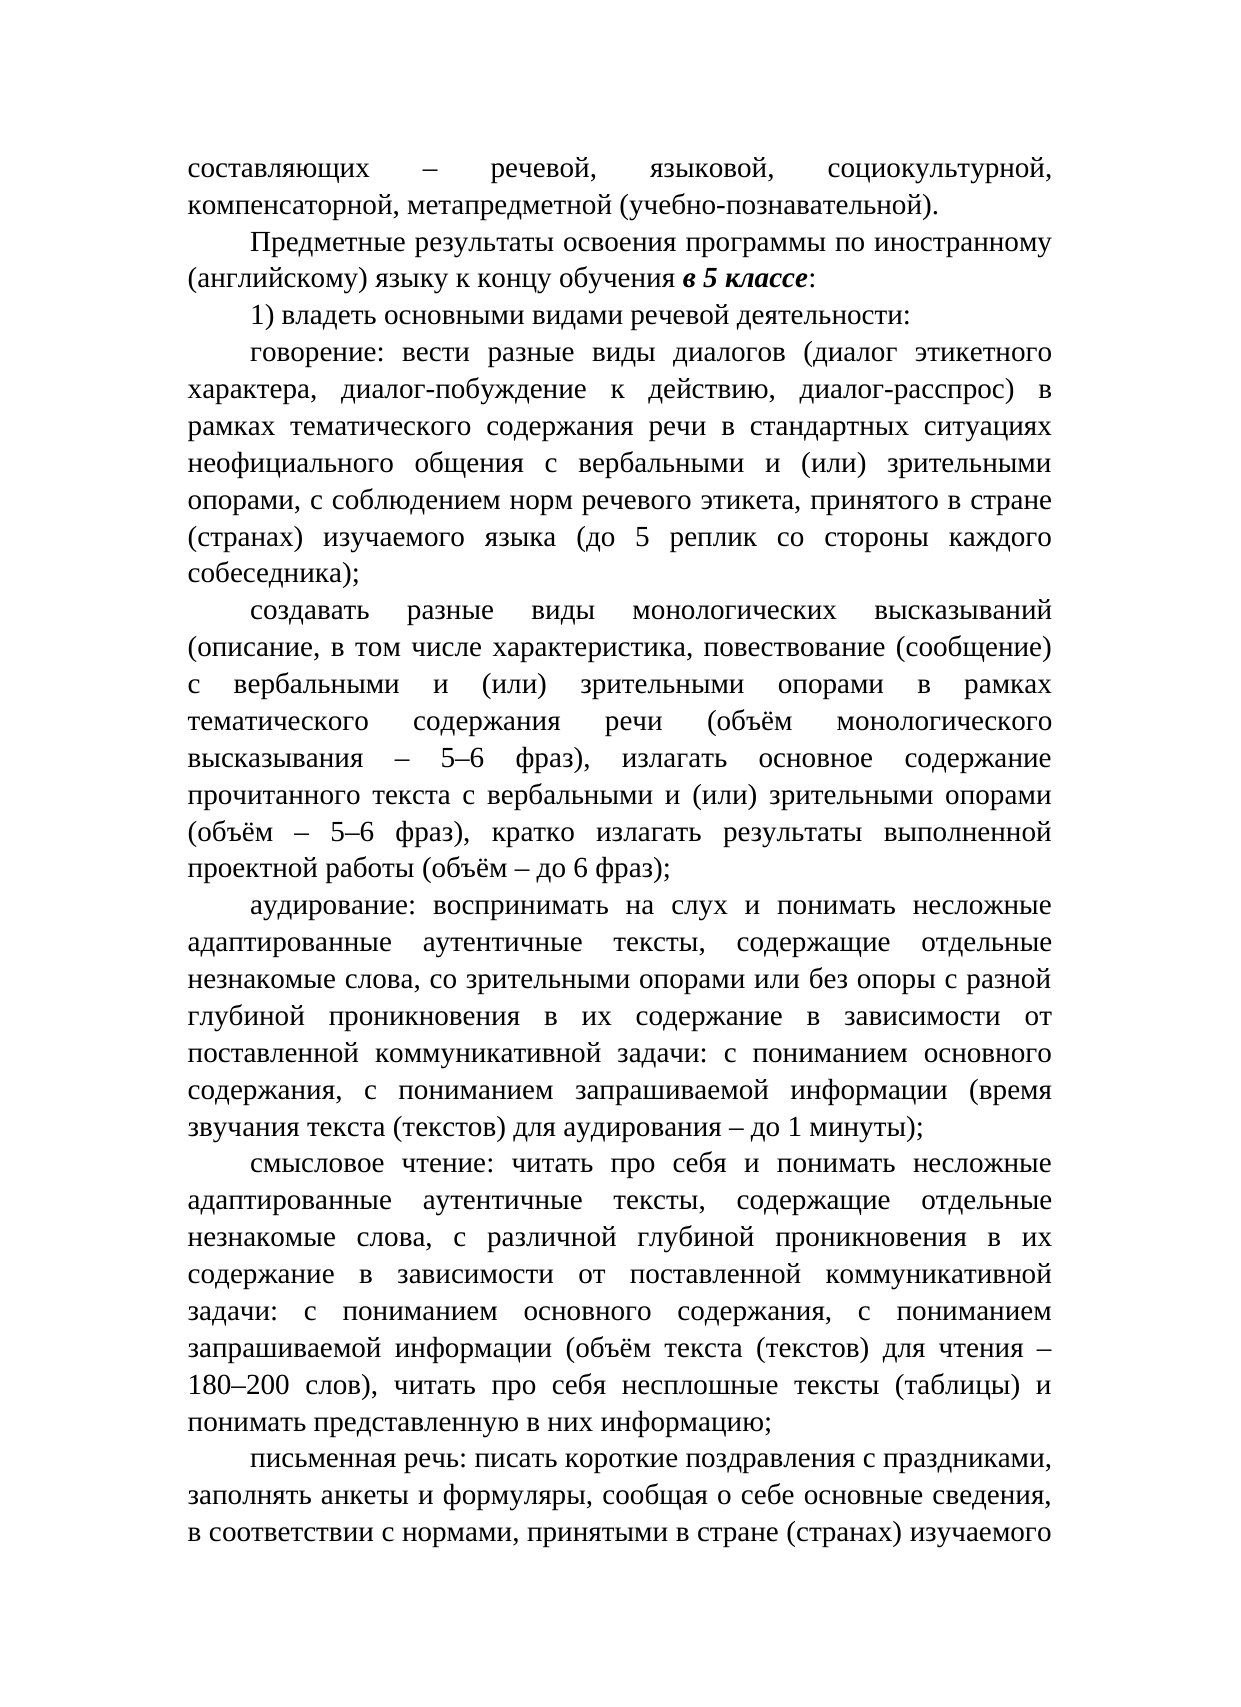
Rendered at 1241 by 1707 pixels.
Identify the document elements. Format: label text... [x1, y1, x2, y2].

text смысловое чтение: читать про себя и понимать несложные адаптированные аутентичные тексты, содержащие отдельные незнакомые слова, с различной глубиной проникновения в их содержание в зависимости от поставленной коммуникативной задачи: с пониманием основного содержания, с пониманием запрашиваемой информации (объём текста (текстов) для чтения – 180–200 слов), читать про себя несплошные тексты (таблицы) и понимать представленную в них информацию; [187, 1146, 1053, 1437]
text Предметные результаты освоения программы по иностранному (английскому) языку к концу обучения в 5 классе: [187, 224, 1053, 294]
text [187, 150, 1053, 220]
text аудирование: воспринимать на слух и понимать несложные адаптированные аутентичные тексты, содержащие отдельные незнакомые слова, со зрительными опорами или без опоры с разной глубиной проникновения в их содержание в зависимости от поставленной коммуникативной задачи: с пониманием основного содержания, с пониманием запрашиваемой информации (время звучания текста (текстов) для аудирования – до 1 минуты); [187, 887, 1053, 1142]
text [187, 1441, 1053, 1548]
text создавать разные виды монологических высказываний (описание, в том числе характеристика, повествование (сообщение) с вербальными и (или) зрительными опорами в рамках тематического содержания речи (объём монологического высказывания – 5–6 фраз), излагать основное содержание прочитанного текста с вербальными и (или) зрительными опорами (объём – 5–6 фраз), кратко излагать результаты выполненной проектной работы (объём – до 6 фраз); [187, 592, 1053, 884]
text говорение: вести разные виды диалогов (диалог этикетного характера, диалог-побуждение к действию, диалог-расспрос) в рамках тематического содержания речи в стандартных ситуациях неофициального общения с вербальными и (или) зрительными опорами, с соблюдением норм речевого этикета, принятого в стране (странах) изучаемого языка (до 5 реплик со стороны каждого собеседника); [187, 334, 1053, 589]
text 1) владеть основными видами речевой деятельности: [187, 297, 1053, 331]
